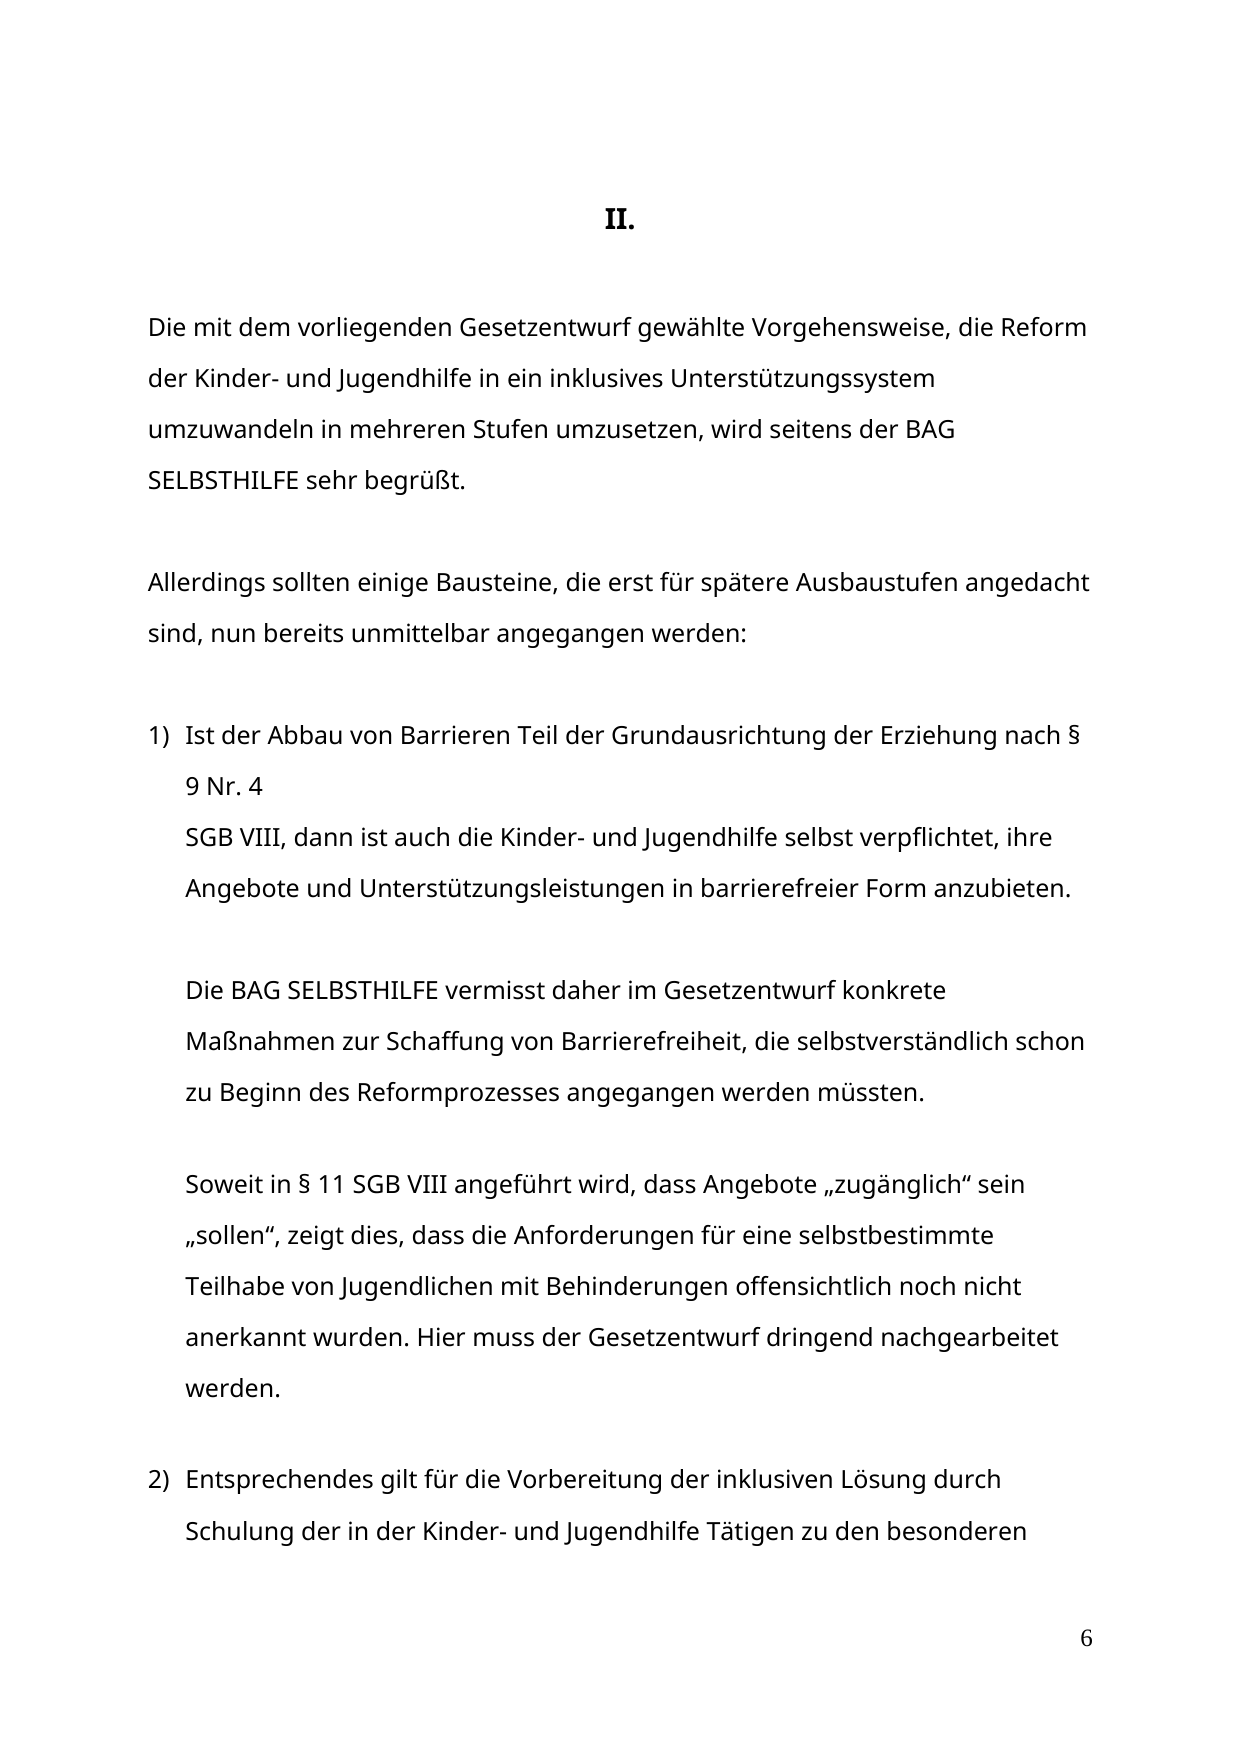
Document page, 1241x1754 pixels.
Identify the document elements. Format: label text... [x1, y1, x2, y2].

text Die mit dem vorliegenden Gesetzentwurf gewählte Vorgehensweise, die Reform der Kinder- und Jugendhilfe in ein inklusives Unterstützungssystem umzuwandeln in mehreren Stufen umzusetzen, wird seitens der BAG SELBSTHILFE sehr begrüßt. [148, 309, 1093, 496]
text Soweit in § 11 SGB VIII angeführt wird, dass Angebote „zugänglich“ sein „sollen“, zeigt dies, dass die Anforderungen für eine selbstbestimmte Teilhabe von Jugendlichen mit Behinderungen offensichtlich noch nicht anerkannt wurden. Hier muss der Gesetzentwurf dringend nachgearbeitet werden. [185, 1166, 1093, 1448]
text II. [148, 199, 1093, 238]
text Die BAG SELBSTHILFE vermisst daher im Gesetzentwurf konkrete Maßnahmen zur Schaffung von Barrierefreiheit, die selbstverständlich schon zu Beginn des Reformprozesses angegangen werden müssten. [185, 973, 1093, 1152]
text Allerdings sollten einige Bausteine, die erst für spätere Ausbaustufen angedacht sind, nun bereits unmittelbar angegangen werden: [148, 564, 1093, 649]
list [148, 1462, 1093, 1547]
list Ist der Abbau von Barrieren Teil der Grundausrichtung der Erziehung nach § 9 Nr. 4 SGB VIII, dann ist auch die Kinder- und Jugendhilfe selbst verpflichtet, ihre Angebote und Unterstützungsleistungen in barrierefreier Form anzubieten. [148, 717, 1093, 905]
